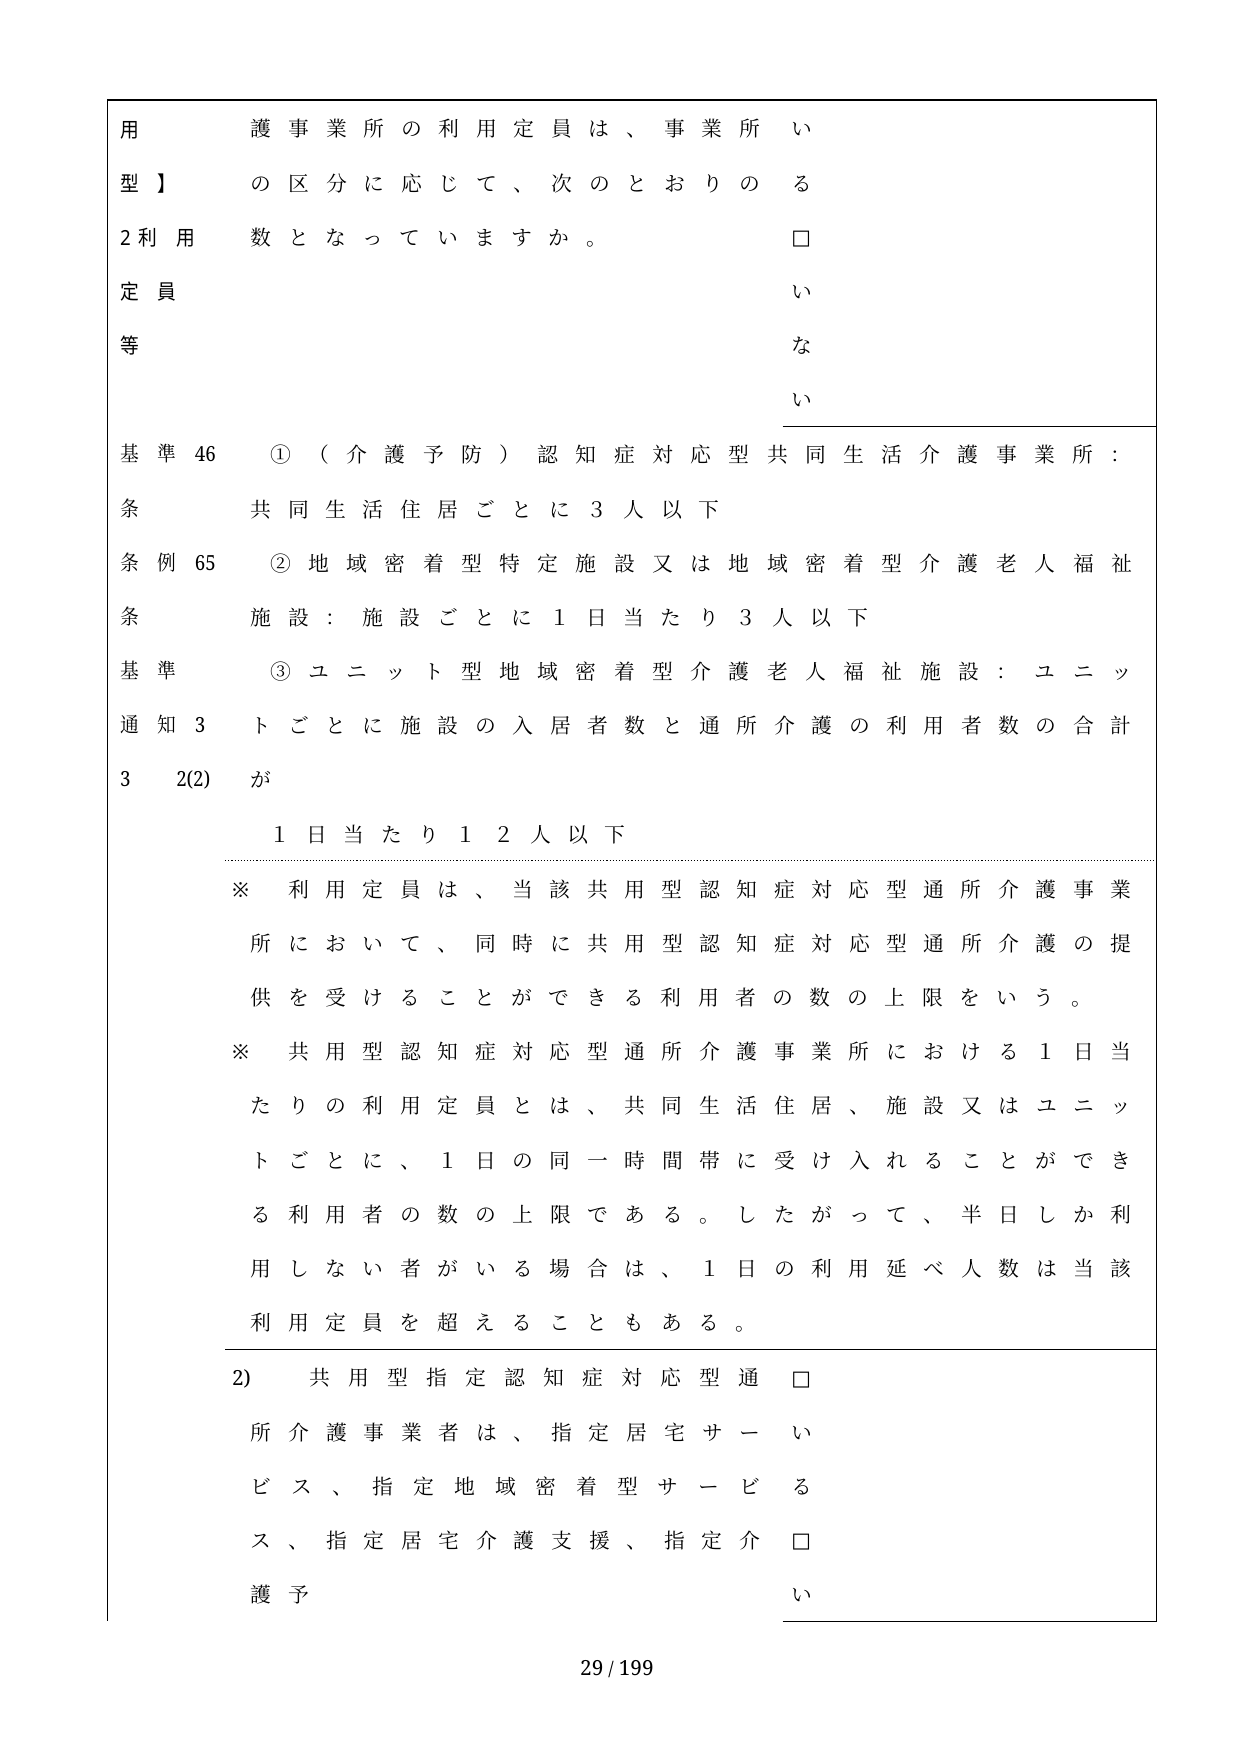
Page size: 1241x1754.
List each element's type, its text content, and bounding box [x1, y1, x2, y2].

table_cell □いる □いない [783, 101, 871, 426]
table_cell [225, 101, 782, 426]
table_cell ※ 利用定員は、当該共用型認知症対応型通所介護事業所において、同時に共用型認知症対応型通所介護の提供を受けることができる利用者の数の上限をいう。 ※ 共用型認知症対応型通所介護事業所における１日当たりの利用定員とは、共同生活住居、施設又はユニットごとに、１日の同一時間帯に受け入れることができる利用者の数の上限である。したがって、半日しか利用しない者がいる場合は、１日の利用延べ人数は当該利用定員を超えることもある。 [225, 860, 1156, 1349]
table_cell [871, 101, 1156, 426]
table_cell [871, 1350, 1156, 1621]
table_cell □いる □いない [783, 1350, 871, 1621]
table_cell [108, 101, 225, 1621]
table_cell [225, 1350, 782, 1621]
table_cell ①（介護予防）認知症対応型共同生活介護事業所：共同生活住居ごとに３人以下 ②地域密着型特定施設又は地域密着型介護老人福祉施設：施設ごとに１日当たり３人以下 ③ユニット型地域密着型介護老人福祉施設：ユニットごとに施設の入居者数と通所介護の利用者数の合計が １日当たり１２人以下 [225, 426, 1156, 860]
